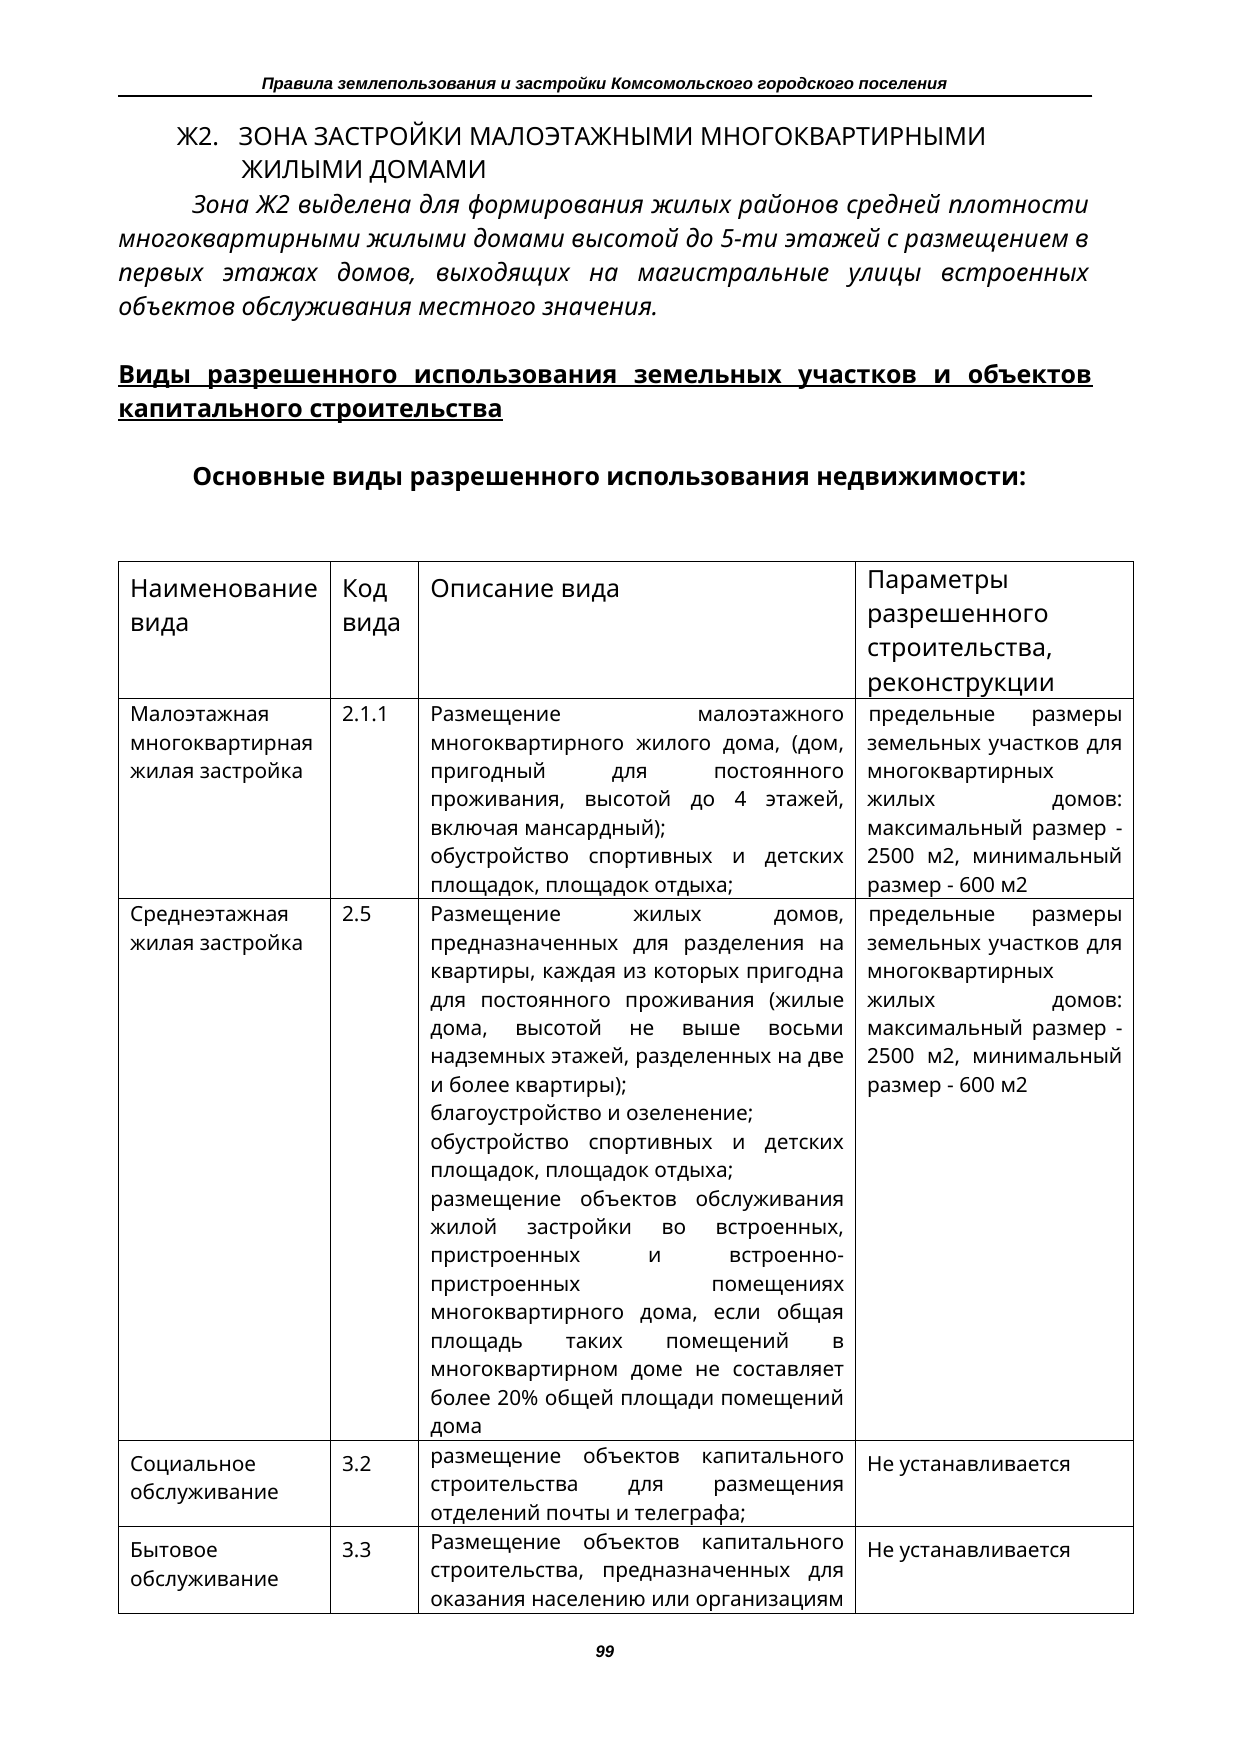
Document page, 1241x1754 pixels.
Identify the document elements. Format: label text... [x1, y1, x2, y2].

table_cell Размещение жилых домов, предназначенных для разделения на квартиры, каждая из которых пригодна для постоянного проживания (жилые дома, высотой не выше восьми надземных этажей, разделенных на две и более квартиры); благоустройство и озеленение; обустройство спортивных и детских площадок, площадок отдыха; размещение объектов обслуживания жилой застройки во встроенных, пристроенных и встроенно-пристроенных помещениях многоквартирного дома, если общая площадь таких помещений в многоквартирном доме не составляет более 20% общей площади помещений дома [419, 899, 855, 1440]
table_cell Среднеэтажная жилая застройка [119, 899, 330, 1440]
table_cell Социальное обслуживание [119, 1441, 330, 1526]
table_cell Не устанавливается [856, 1527, 1133, 1612]
text Зона Ж2 выделена для формирования жилых районов средней плотности многоквартирными жилыми домами высотой до 5-ти этажей с размещением в первых этажах домов, выходящих на магистральные улицы встроенных объектов обслуживания местного значения. [118, 186, 1092, 322]
table_cell Бытовое обслуживание [119, 1527, 330, 1612]
text Виды разрешенного использования земельных участков и объектов капитального строительства [118, 387, 1092, 425]
table_header Наименование вида [119, 562, 330, 698]
table_cell Не устанавливается [856, 1441, 1133, 1526]
text Виды разрешенного использования земельных участков и объектов капитального строительства [118, 357, 1092, 385]
table_cell Малоэтажная многоквартирная жилая застройка [119, 699, 330, 898]
table_cell Размещение малоэтажного многоквартирного жилого дома, (дом, пригодный для постоянного проживания, высотой до 4 этажей, включая мансардный); обустройство спортивных и детских площадок, площадок отдыха; [419, 699, 855, 898]
table_cell предельные размеры земельных участков для многоквартирных жилых домов: максимальный размер - 2500 м2, минимальный размер - 600 м2 [856, 699, 1133, 898]
table_header Описание вида [419, 562, 855, 698]
table_cell предельные размеры земельных участков для многоквартирных жилых домов: максимальный размер - 2500 м2, минимальный размер - 600 м2 [856, 899, 1133, 1440]
table_cell 3.2 [331, 1441, 418, 1526]
table_cell 3.3 [331, 1527, 418, 1612]
table_header Параметры разрешенного строительства, реконструкции [856, 562, 1133, 698]
subtitle Ж2. Зона застройки малоэтажными многоквартирными [118, 118, 1092, 152]
table_cell 2.1.1 [331, 699, 418, 898]
table_header Код вида [331, 562, 418, 698]
text Основные виды разрешенного использования недвижимости: [118, 459, 1092, 493]
subtitle жилыми домами [118, 152, 1092, 186]
table_cell размещение объектов капитального строительства для размещения отделений почты и телеграфа; [419, 1441, 855, 1526]
table_cell 2.5 [331, 899, 418, 1440]
